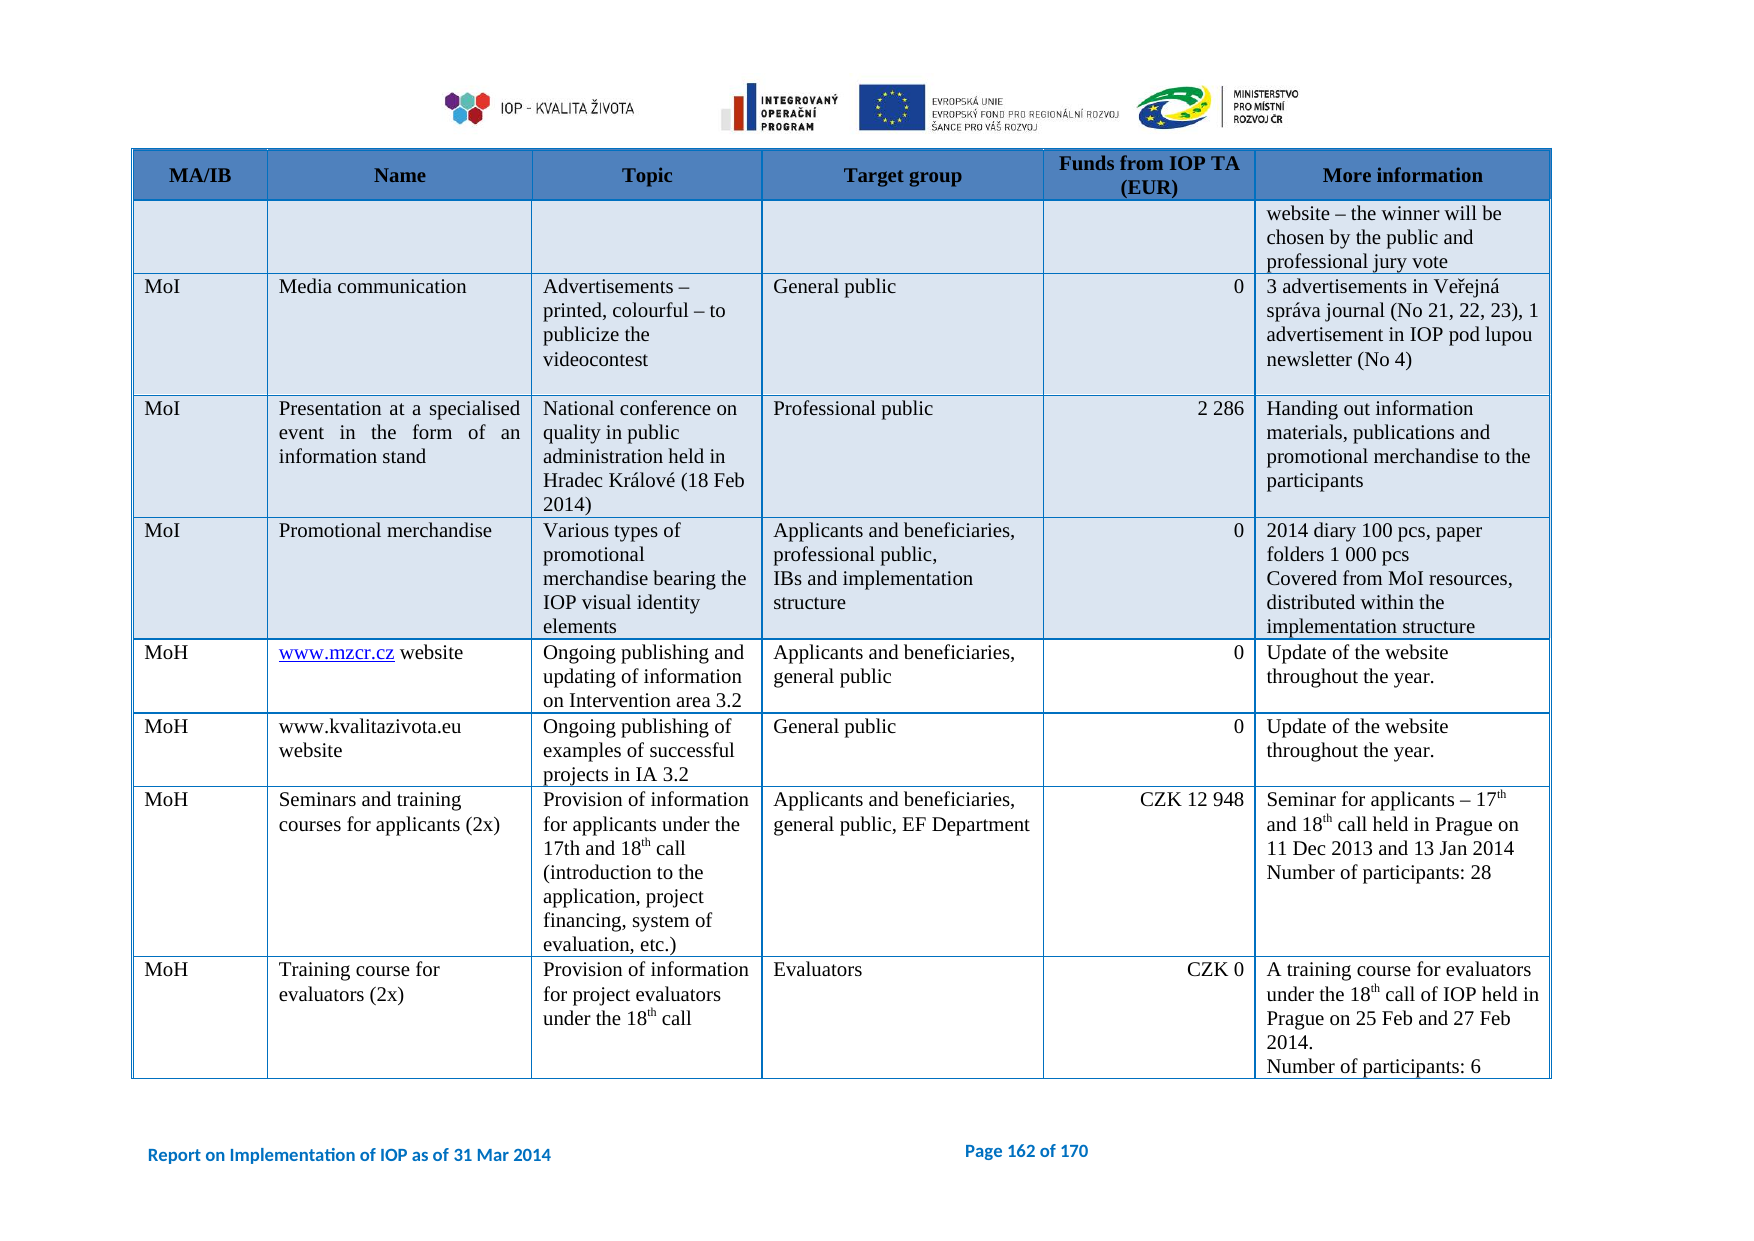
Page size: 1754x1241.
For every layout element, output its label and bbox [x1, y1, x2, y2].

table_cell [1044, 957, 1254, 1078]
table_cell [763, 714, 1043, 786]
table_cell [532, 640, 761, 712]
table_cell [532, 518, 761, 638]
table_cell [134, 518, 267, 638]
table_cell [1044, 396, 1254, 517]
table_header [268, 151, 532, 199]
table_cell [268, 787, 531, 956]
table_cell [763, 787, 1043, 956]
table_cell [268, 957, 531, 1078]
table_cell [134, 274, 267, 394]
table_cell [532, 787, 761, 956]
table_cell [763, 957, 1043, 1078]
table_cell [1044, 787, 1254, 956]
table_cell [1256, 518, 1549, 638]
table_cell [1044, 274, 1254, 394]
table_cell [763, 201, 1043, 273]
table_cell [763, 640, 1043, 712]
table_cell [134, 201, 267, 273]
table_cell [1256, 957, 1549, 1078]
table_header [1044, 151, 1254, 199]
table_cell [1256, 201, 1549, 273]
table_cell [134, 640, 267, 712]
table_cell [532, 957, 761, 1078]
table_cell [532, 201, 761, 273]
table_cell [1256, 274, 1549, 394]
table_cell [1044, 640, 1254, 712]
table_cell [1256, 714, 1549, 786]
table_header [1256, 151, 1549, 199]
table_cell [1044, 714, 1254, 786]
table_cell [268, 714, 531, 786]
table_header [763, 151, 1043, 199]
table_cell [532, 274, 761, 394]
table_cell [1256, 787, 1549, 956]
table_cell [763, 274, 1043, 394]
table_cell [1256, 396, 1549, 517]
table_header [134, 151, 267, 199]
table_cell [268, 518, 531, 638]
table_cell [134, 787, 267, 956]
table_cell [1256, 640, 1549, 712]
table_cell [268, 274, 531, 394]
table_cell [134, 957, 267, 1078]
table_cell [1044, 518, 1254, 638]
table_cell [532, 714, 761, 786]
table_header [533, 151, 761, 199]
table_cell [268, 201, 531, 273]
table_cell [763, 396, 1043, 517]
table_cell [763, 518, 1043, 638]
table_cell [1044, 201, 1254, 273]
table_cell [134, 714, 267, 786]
picture [429, 73, 1325, 140]
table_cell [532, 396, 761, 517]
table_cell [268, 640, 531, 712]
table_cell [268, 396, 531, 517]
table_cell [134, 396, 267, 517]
